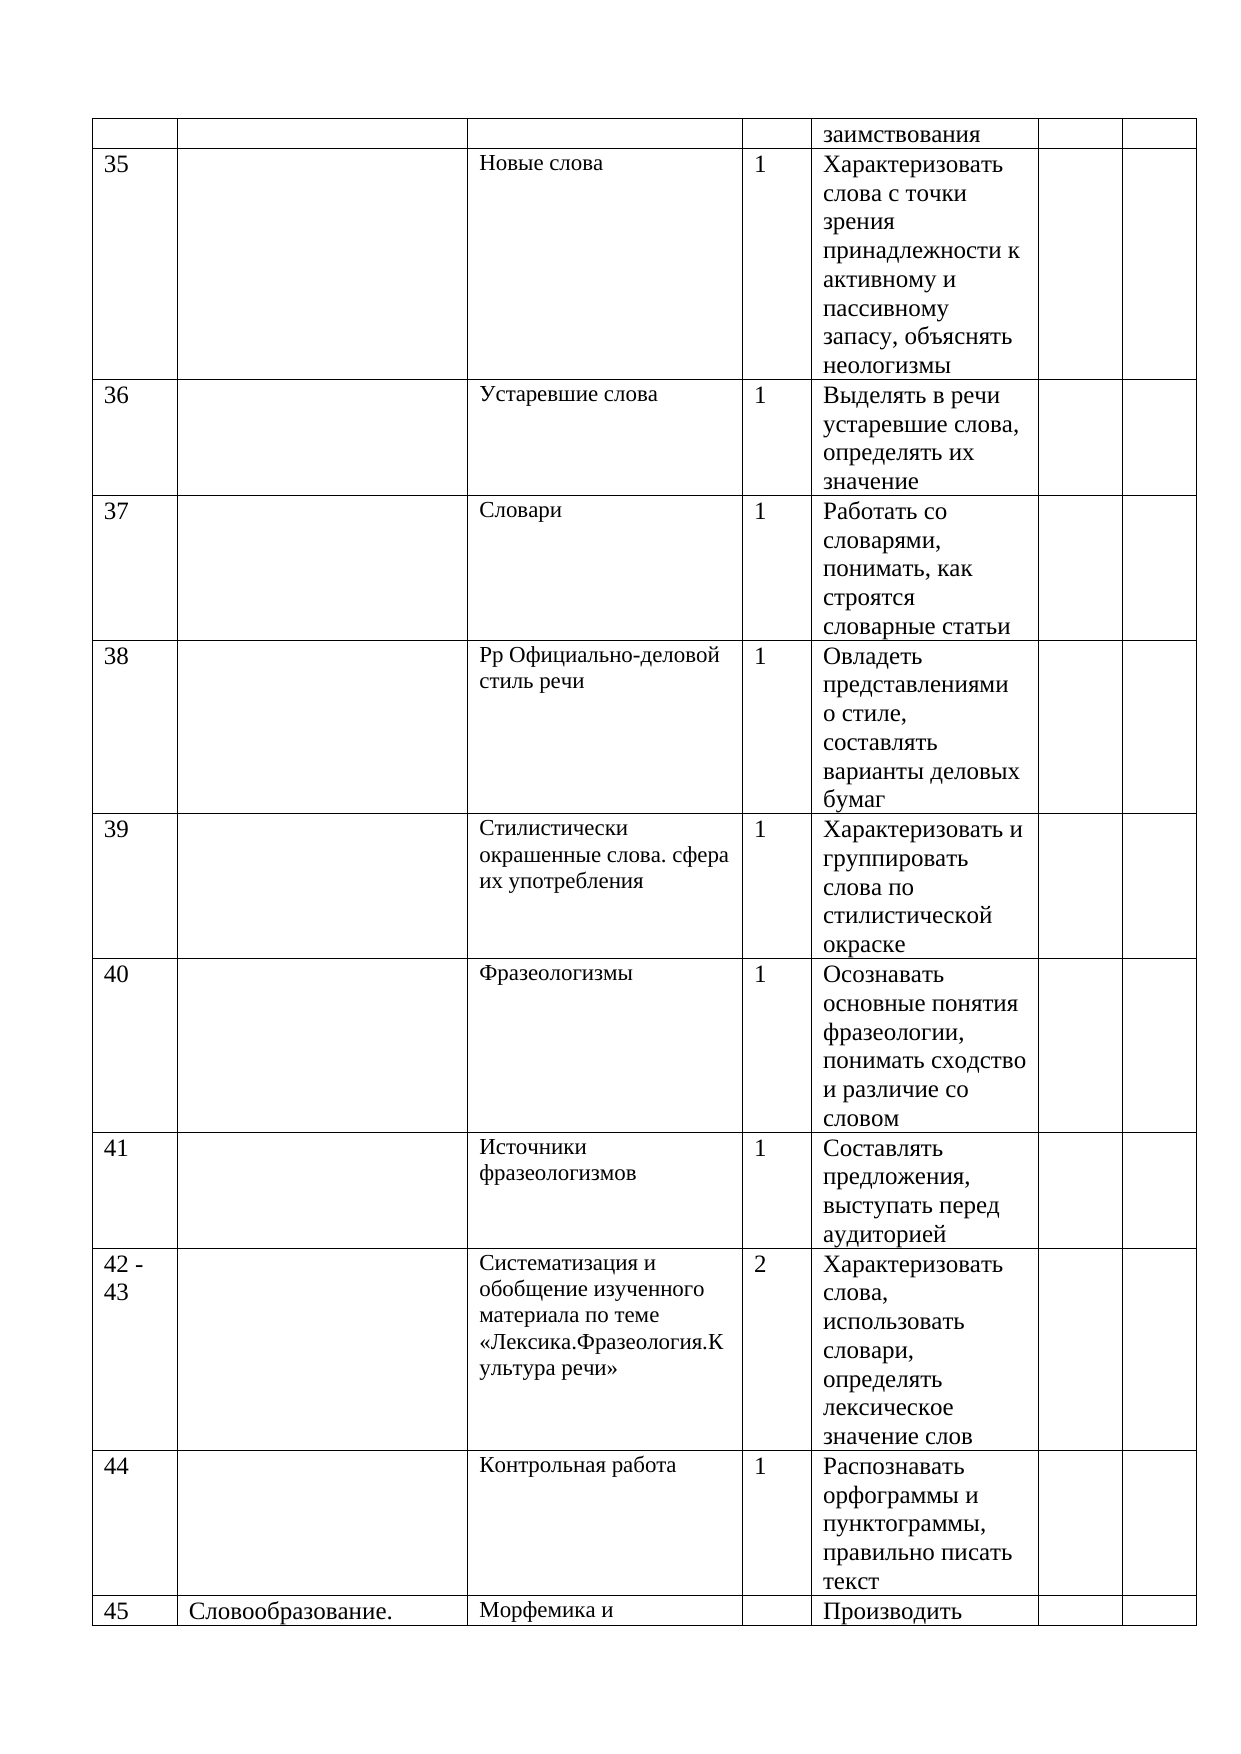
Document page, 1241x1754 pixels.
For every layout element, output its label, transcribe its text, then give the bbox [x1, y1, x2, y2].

table_cell [1039, 119, 1122, 148]
table_cell [1039, 959, 1122, 1132]
table_cell 34 [93, 119, 177, 148]
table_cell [812, 119, 1038, 148]
table_cell [1123, 119, 1196, 148]
table_cell [1039, 496, 1122, 640]
table_cell 1 [743, 1133, 811, 1248]
table_cell Распознавать орфограммы и пунктограммы, правильно писать текст [812, 1451, 1038, 1595]
table_cell Устаревшие слова [468, 380, 742, 495]
table_cell [1123, 149, 1196, 379]
table_cell [1039, 1133, 1122, 1248]
table_cell Характеризовать и группировать слова по стилистической окраске [812, 814, 1038, 958]
table_cell [1123, 814, 1196, 958]
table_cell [178, 1596, 467, 1624]
table_cell 1 [743, 959, 811, 1132]
table_cell Контрольная работа [468, 1451, 742, 1595]
table_cell 1 [743, 814, 811, 958]
table_cell 45 [93, 1596, 177, 1624]
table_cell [812, 1596, 1038, 1624]
table_cell [1123, 1596, 1196, 1624]
table_cell Систематизация и обобщение изученного материала по теме «Лексика.Фразеология.Культура речи» [468, 1249, 742, 1450]
table_cell [1123, 641, 1196, 813]
table_cell Источники фразеологизмов [468, 1133, 742, 1248]
table_cell 1 [743, 1451, 811, 1595]
table_cell [1039, 149, 1122, 379]
table_cell Выделять в речи устаревшие слова, определять их значение [812, 380, 1038, 495]
table_cell [1039, 1451, 1122, 1595]
table_cell 2 [743, 1249, 811, 1450]
table_cell 37 [93, 496, 177, 640]
table_cell [1123, 380, 1196, 495]
table_cell Новые слова [468, 149, 742, 379]
table_cell [178, 1451, 467, 1595]
table_cell Рр Официально-деловой стиль речи [468, 641, 742, 813]
table_cell [1123, 1133, 1196, 1248]
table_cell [468, 119, 742, 148]
table_cell 1 [743, 496, 811, 640]
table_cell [468, 1596, 742, 1624]
table_cell [1039, 1249, 1122, 1450]
table_cell 35 [93, 149, 177, 379]
table_cell Составлять предложения, выступать перед аудиторией [812, 1133, 1038, 1248]
table_cell [1039, 380, 1122, 495]
table_cell 41 [93, 1133, 177, 1248]
table_cell [178, 149, 467, 379]
table_cell 1 [743, 380, 811, 495]
table_cell Характеризовать слова, использовать словари, определять лексическое значение слов [812, 1249, 1038, 1450]
table_cell Овладеть представлениями о стиле, составлять варианты деловых бумаг [812, 641, 1038, 813]
table_cell [178, 1133, 467, 1248]
table_cell Фразеологизмы [468, 959, 742, 1132]
table_cell 36 [93, 380, 177, 495]
table_cell 38 [93, 641, 177, 813]
table_cell 39 [93, 814, 177, 958]
table_cell [178, 380, 467, 495]
table_cell [178, 1249, 467, 1450]
table_cell [1123, 959, 1196, 1132]
table_cell 44 [93, 1451, 177, 1595]
table_cell 40 [93, 959, 177, 1132]
table_cell Стилистически окрашенные слова. сфера их употребления [468, 814, 742, 958]
table_cell 1 [743, 149, 811, 379]
table_cell 1 [743, 641, 811, 813]
table_cell [178, 641, 467, 813]
table_cell Осознавать основные понятия фразеологии, понимать сходство и различие со словом [812, 959, 1038, 1132]
table_cell [1123, 496, 1196, 640]
table_cell [178, 814, 467, 958]
table_cell [1039, 814, 1122, 958]
table_cell [178, 119, 467, 148]
table_cell 42 -43 [93, 1249, 177, 1450]
table_cell 1 [743, 119, 811, 148]
table_cell Словари [468, 496, 742, 640]
table_cell [178, 959, 467, 1132]
table_cell [178, 496, 467, 640]
table_cell [1123, 1249, 1196, 1450]
table_cell Характеризовать слова с точки зрения принадлежности к активному и пассивному запасу, объяснять неологизмы [812, 149, 1038, 379]
table_cell [743, 1596, 811, 1624]
table_cell Работать со словарями, понимать, как строятся словарные статьи [812, 496, 1038, 640]
table_cell [1123, 1451, 1196, 1595]
table_cell [1039, 1596, 1122, 1624]
table_cell [1039, 641, 1122, 813]
